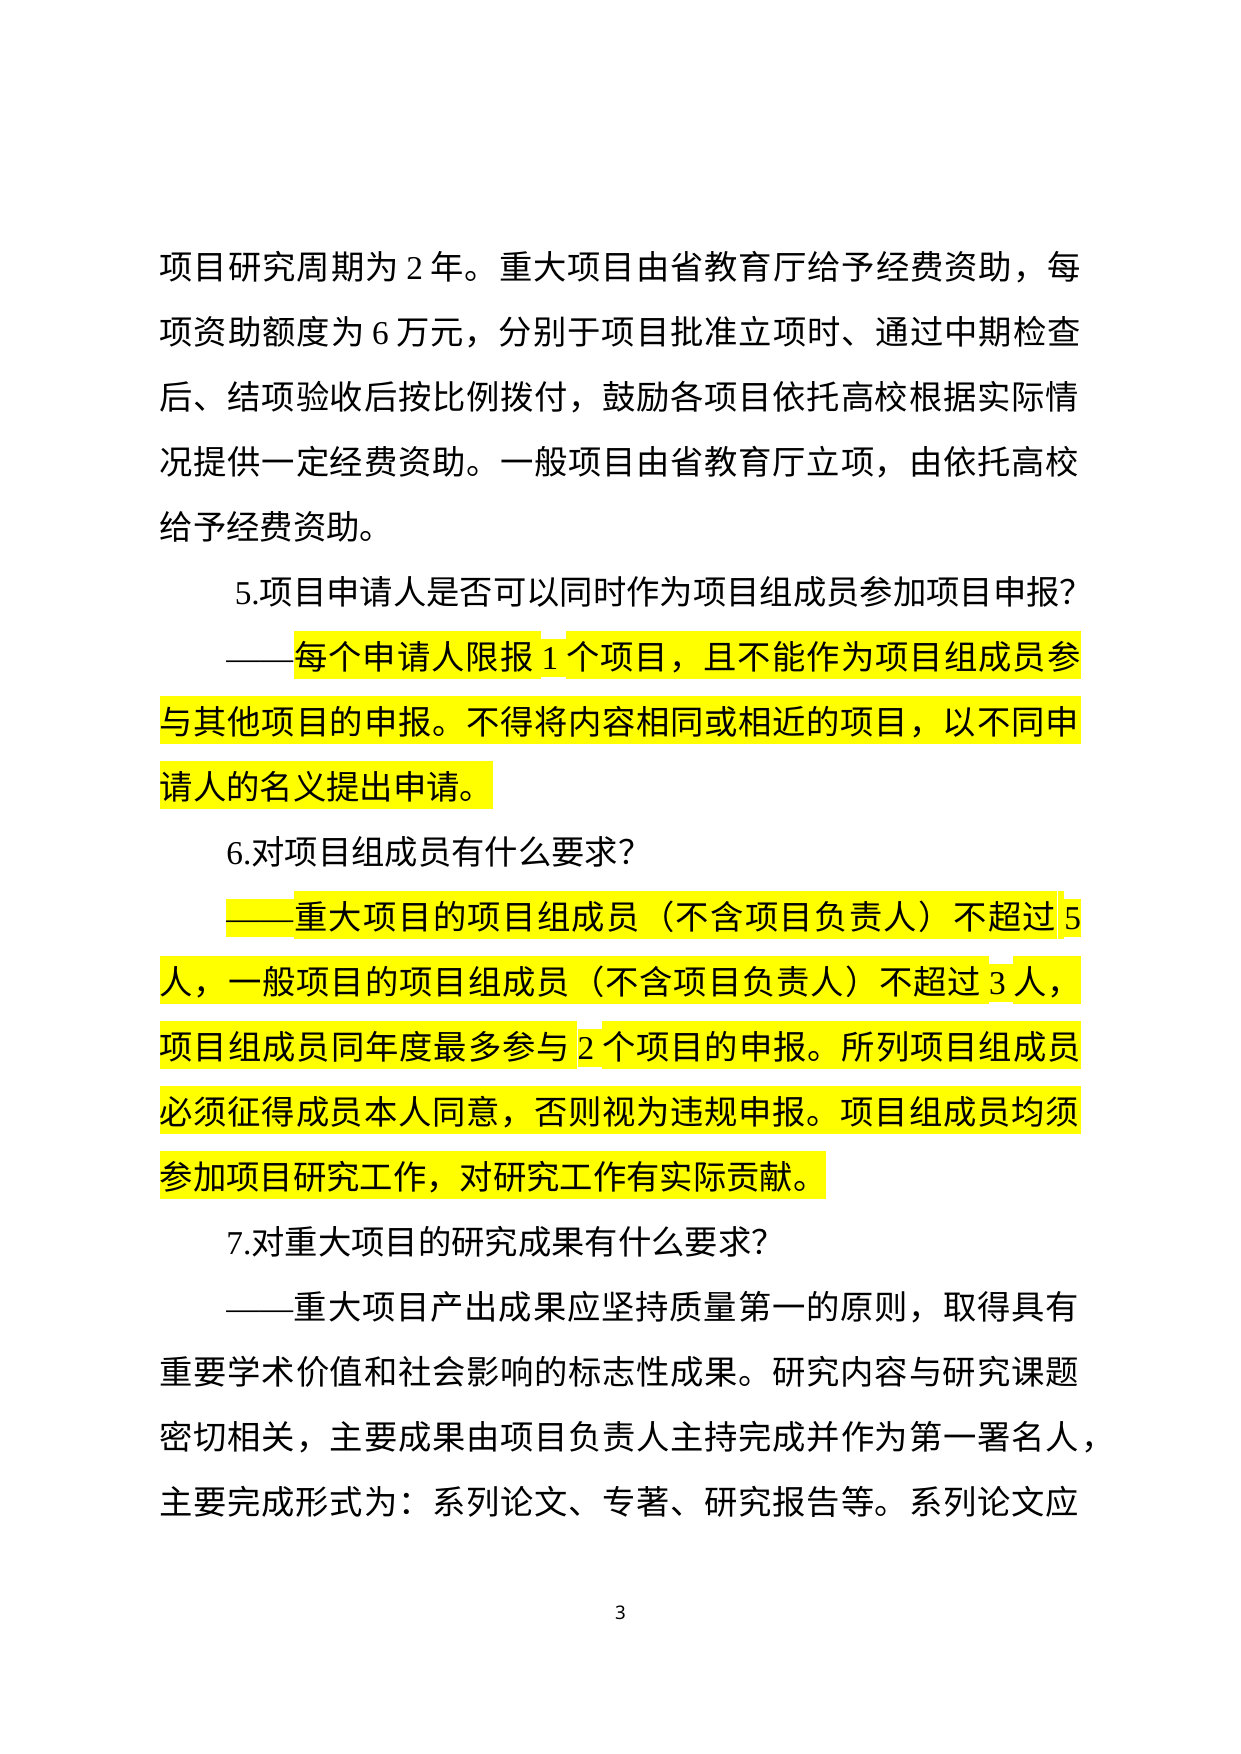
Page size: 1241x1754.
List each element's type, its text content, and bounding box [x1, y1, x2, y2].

text ——每个申请人限报1个项目，且不能作为项目组成员参与其他项目的申报。不得将内容相同或相近的项目，以不同申请人的名义提出申请。 [159, 623, 1081, 818]
text 6.对项目组成员有什么要求？ [159, 818, 1081, 883]
text 7.对重大项目的研究成果有什么要求？ [159, 1208, 1081, 1273]
text ——重大项目的项目组成员（不含项目负责人）不超过5人，一般项目的项目组成员（不含项目负责人）不超过3人，项目组成员同年度最多参与2个项目的申报。所列项目组成员必须征得成员本人同意，否则视为违规申报。项目组成员均须参加项目研究工作，对研究工作有实际贡献。 [159, 883, 1081, 1208]
text 5.项目申请人是否可以同时作为项目组成员参加项目申报？ [159, 558, 1081, 623]
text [159, 1273, 1081, 1533]
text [159, 233, 1081, 558]
